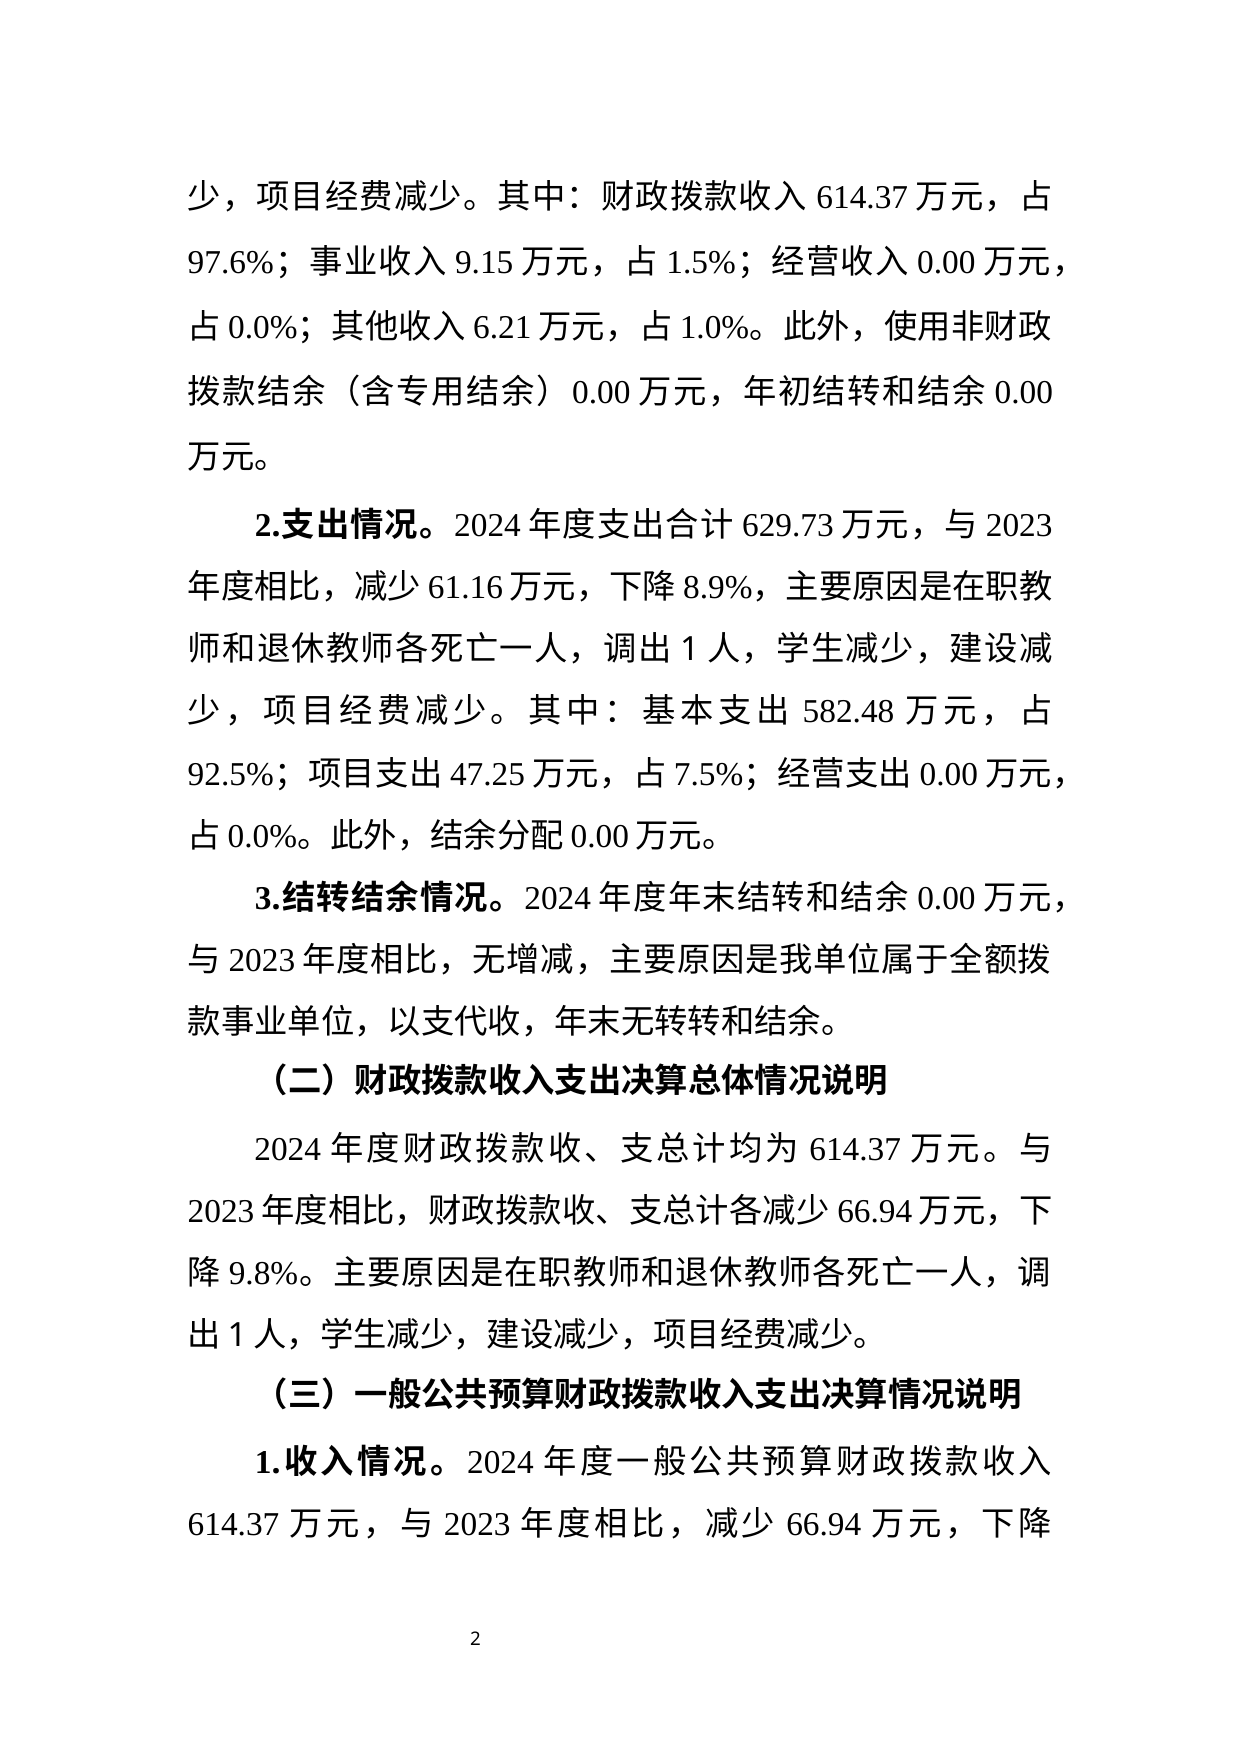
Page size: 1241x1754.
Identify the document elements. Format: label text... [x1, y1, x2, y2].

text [187, 162, 1053, 487]
text （三）一般公共预算财政拨款收入支出决算情况说明 [187, 1359, 1053, 1424]
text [187, 1424, 1053, 1548]
text （二）财政拨款收入支出决算总体情况说明 [187, 1046, 1053, 1111]
text 2024年度财政拨款收、支总计均为614.37万元。与2023年度相比，财政拨款收、支总计各减少66.94万元，下降9.8%。主要原因是在职教师和退休教师各死亡一人，调出1人，学生减少，建设减少，项目经费减少。 [187, 1111, 1053, 1359]
text 3.结转结余情况。2024年度年末结转和结余0.00万元，与2023年度相比，无增减，主要原因是我单位属于全额拨款事业单位，以支代收，年末无转转和结余。 [187, 859, 1053, 1046]
text 2.支出情况。2024年度支出合计629.73万元，与2023年度相比，减少61.16万元，下降8.9%，主要原因是在职教师和退休教师各死亡一人，调出1人，学生减少，建设减少，项目经费减少。其中：基本支出582.48万元，占92.5%；项目支出47.25万元，占7.5%；经营支出0.00万元，占0.0%。此外，结余分配0.00万元。 [187, 487, 1053, 859]
